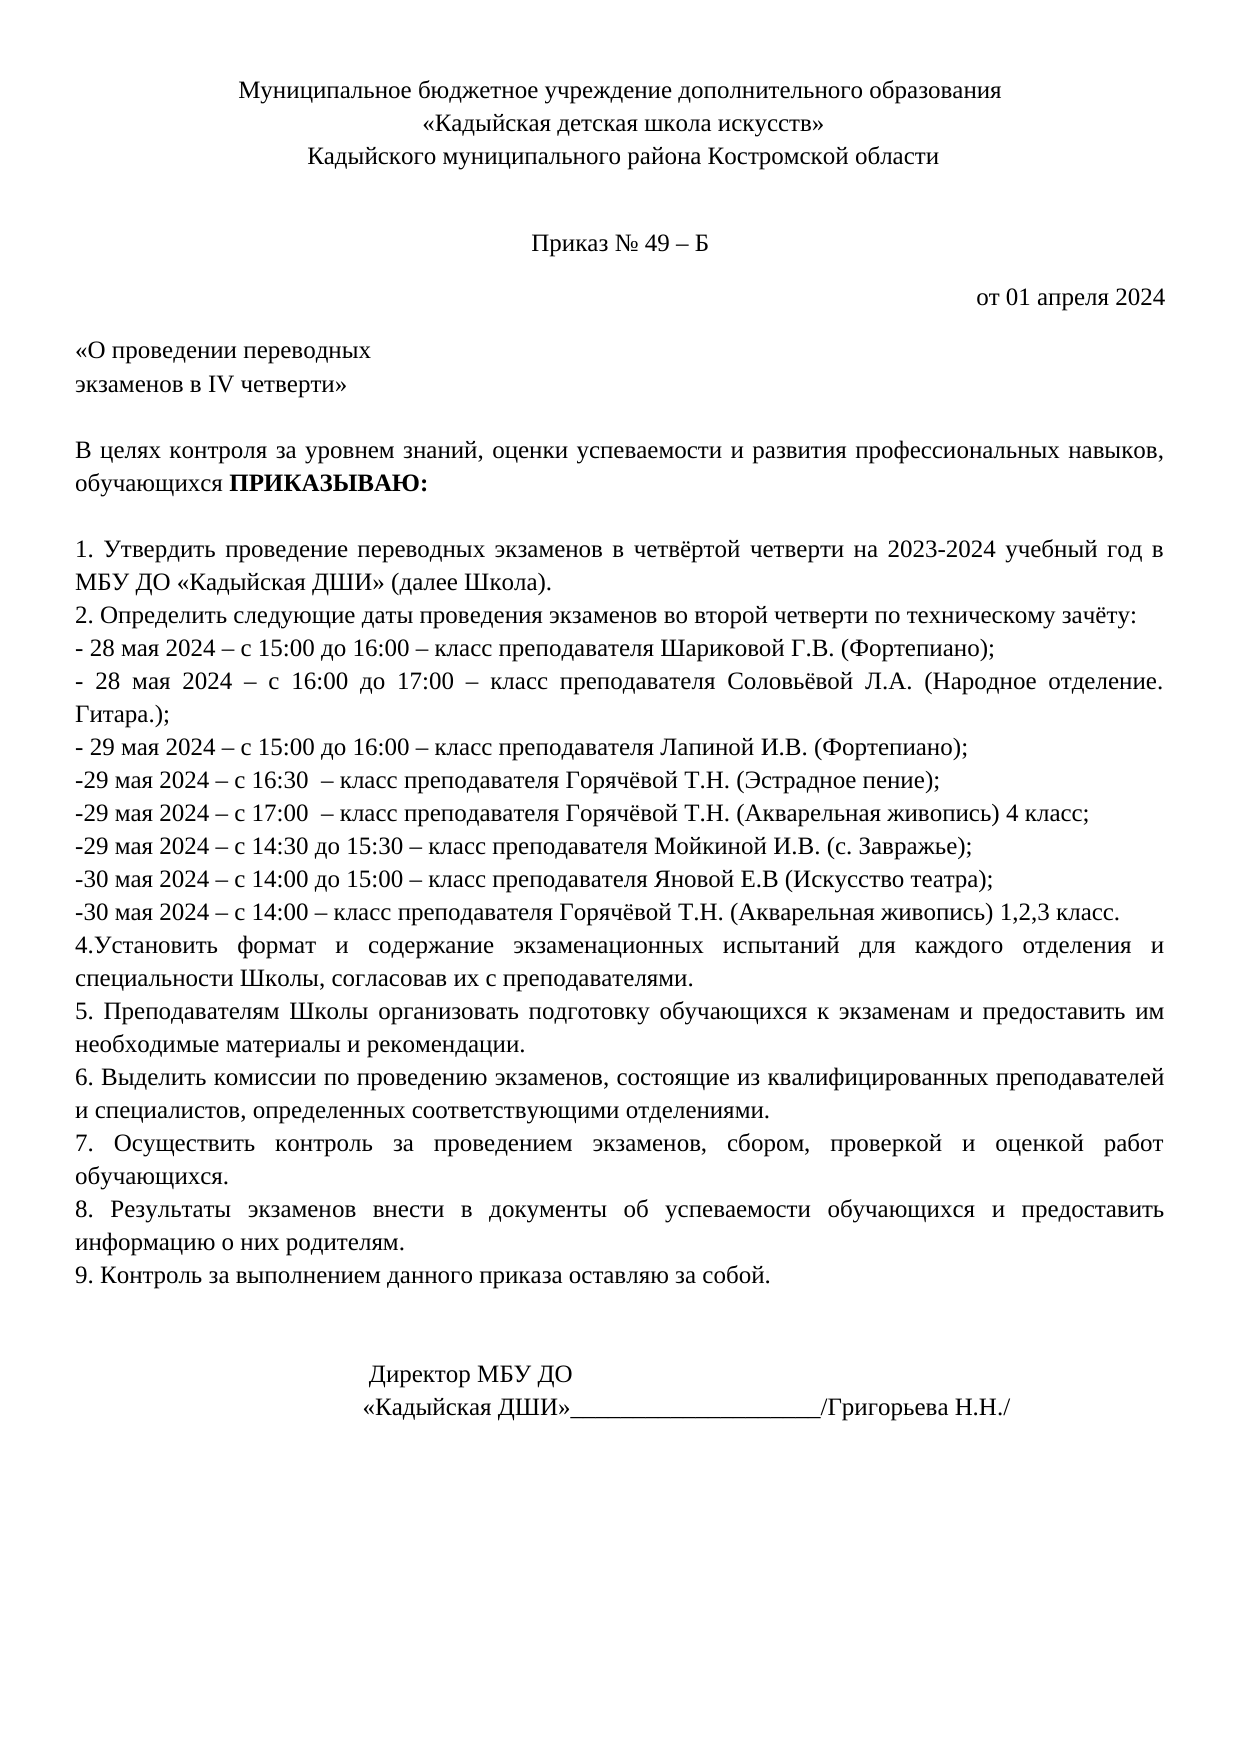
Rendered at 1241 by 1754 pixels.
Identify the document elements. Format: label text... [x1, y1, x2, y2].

text В целях контроля за уровнем знаний, оценки успеваемости и развития профессиональных навыков, обучающихся ПРИКАЗЫВАЮ: [75, 435, 1165, 496]
text от 01 апреля 2024 [75, 282, 1165, 311]
text 7. Осуществить контроль за проведением экзаменов, сбором, проверкой и оценкой работ обучающихся. [75, 1128, 1165, 1190]
text 8. Результаты экзаменов внести в документы об успеваемости обучающихся и предоставить информацию о них родителям. [75, 1194, 1165, 1256]
text «Кадыйская детская школа искусств» [75, 108, 1165, 137]
text Приказ № 49 – Б [75, 228, 1165, 257]
text -29 мая 2024 – с 16:30 – класс преподавателя Горячёвой Т.Н. (Эстрадное пение); [75, 765, 1165, 794]
text -29 мая 2024 – с 14:30 до 15:30 – класс преподавателя Мойкиной И.В. (с. Завражье); [75, 831, 1165, 860]
text 1. Утвердить проведение переводных экзаменов в четвёртой четверти на 2023-2024 учебный год в МБУ ДО «Кадыйская ДШИ» (далее Школа). [75, 534, 1165, 596]
text «Кадыйская ДШИ»____________________/Григорьева Н.Н./ [75, 1392, 1165, 1421]
text -29 мая 2024 – с 17:00 – класс преподавателя Горячёвой Т.Н. (Акварельная живопись) 4 класс; [75, 798, 1165, 827]
text 2. Определить следующие даты проведения экзаменов во второй четверти по техническому зачёту: [75, 600, 1165, 628]
text «О проведении переводных [75, 336, 1165, 364]
text - 28 мая 2024 – с 16:00 до 17:00 – класс преподавателя Соловьёвой Л.А. (Народное отделение. Гитара.); [75, 666, 1165, 728]
text 5. Преподавателям Школы организовать подготовку обучающихся к экзаменам и предоставить им необходимые материалы и рекомендации. [75, 996, 1165, 1058]
text 9. Контроль за выполнением данного приказа оставляю за собой. [75, 1260, 1165, 1289]
text Муниципальное бюджетное учреждение дополнительного образования [75, 75, 1165, 104]
text Кадыйского муниципального района Костромской области [75, 141, 1165, 170]
text - 29 мая 2024 – с 15:00 до 16:00 – класс преподавателя Лапиной И.В. (Фортепиано); [75, 732, 1165, 761]
text -30 мая 2024 – с 14:00 до 15:00 – класс преподавателя Яновой Е.В (Искусство театра); [75, 864, 1165, 893]
text - 28 мая 2024 – с 15:00 до 16:00 – класс преподавателя Шариковой Г.В. (Фортепиано); [75, 633, 1165, 662]
text -30 мая 2024 – с 14:00 – класс преподавателя Горячёвой Т.Н. (Акварельная живопись) 1,2,3 класс. [75, 897, 1165, 926]
text 4.Установить формат и содержание экзаменационных испытаний для каждого отделения и специальности Школы, согласовав их с преподавателями. [75, 930, 1165, 992]
text экзаменов в IV четверти» [75, 369, 1165, 397]
text Директор МБУ ДО [75, 1359, 1165, 1388]
text 6. Выделить комиссии по проведению экзаменов, состоящие из квалифицированных преподавателей и специалистов, определенных соответствующими отделениями. [75, 1062, 1165, 1124]
